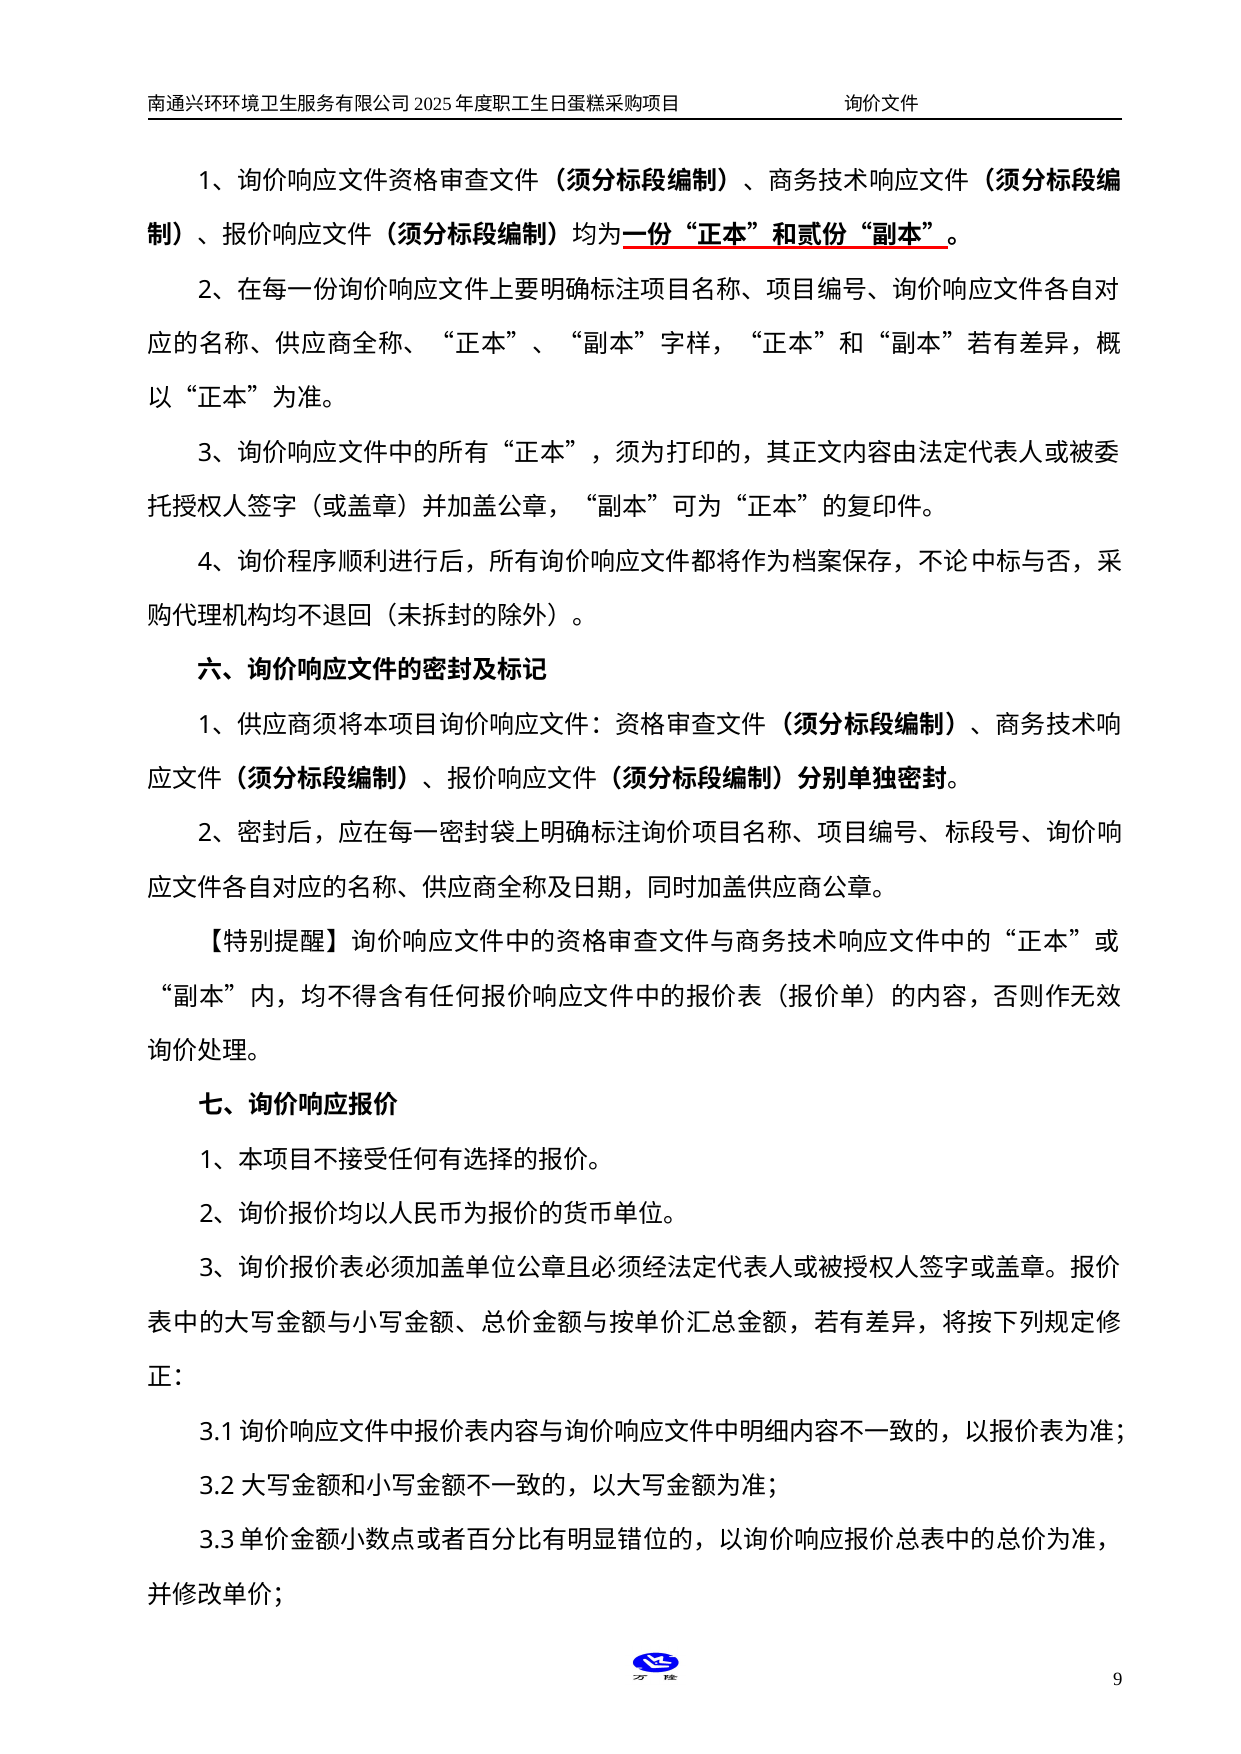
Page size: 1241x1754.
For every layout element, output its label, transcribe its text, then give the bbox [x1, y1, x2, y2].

text 2、密封后，应在每一密封袋上明确标注询价项目名称、项目编号、标段号、询价响应文件各自对应的名称、供应商全称及日期，同时加盖供应商公章。 [148, 813, 1122, 903]
text 2、询价报价均以人民币为报价的货币单位。 [148, 1193, 1122, 1230]
text 六、询价响应文件的密封及标记 [148, 650, 1122, 686]
text 3.3单价金额小数点或者百分比有明显错位的，以询价响应报价总表中的总价为准，并修改单价； [148, 1520, 1122, 1610]
text 1、供应商须将本项目询价响应文件：资格审查文件（须分标段编制）、商务技术响应文件（须分标段编制）、报价响应文件（须分标段编制）分别单独密封。 [148, 704, 1122, 795]
text 2、在每一份询价响应文件上要明确标注项目名称、项目编号、询价响应文件各自对应的名称、供应商全称、“正本”、“副本”字样，“正本”和“副本”若有差异，概以“正本”为准。 [148, 269, 1122, 414]
text 3、询价报价表必须加盖单位公章且必须经法定代表人或被授权人签字或盖章。报价表中的大写金额与小写金额、总价金额与按单价汇总金额，若有差异，将按下列规定修正： [148, 1248, 1122, 1393]
text 七、询价响应报价 [148, 1085, 1122, 1121]
text 【特别提醒】询价响应文件中的资格审查文件与商务技术响应文件中的“正本”或“副本”内，均不得含有任何报价响应文件中的报价表（报价单）的内容，否则作无效询价处理。 [148, 922, 1122, 1067]
text 1、询价响应文件资格审查文件（须分标段编制）、商务技术响应文件（须分标段编制）、报价响应文件（须分标段编制）均为一份“正本”和贰份“副本”。 [148, 160, 1122, 251]
text 3、询价响应文件中的所有“正本”，须为打印的，其正文内容由法定代表人或被委托授权人签字（或盖章）并加盖公章，“副本”可为“正本”的复印件。 [148, 432, 1122, 523]
text 4、询价程序顺利进行后，所有询价响应文件都将作为档案保存，不论中标与否，采购代理机构均不退回（未拆封的除外）。 [148, 541, 1122, 632]
text 3.2 大写金额和小写金额不一致的，以大写金额为准； [148, 1465, 1122, 1502]
picture [624, 1646, 687, 1685]
text 3.1询价响应文件中报价表内容与询价响应文件中明细内容不一致的，以报价表为准； [148, 1411, 1122, 1447]
text 1、本项目不接受任何有选择的报价。 [148, 1139, 1122, 1175]
